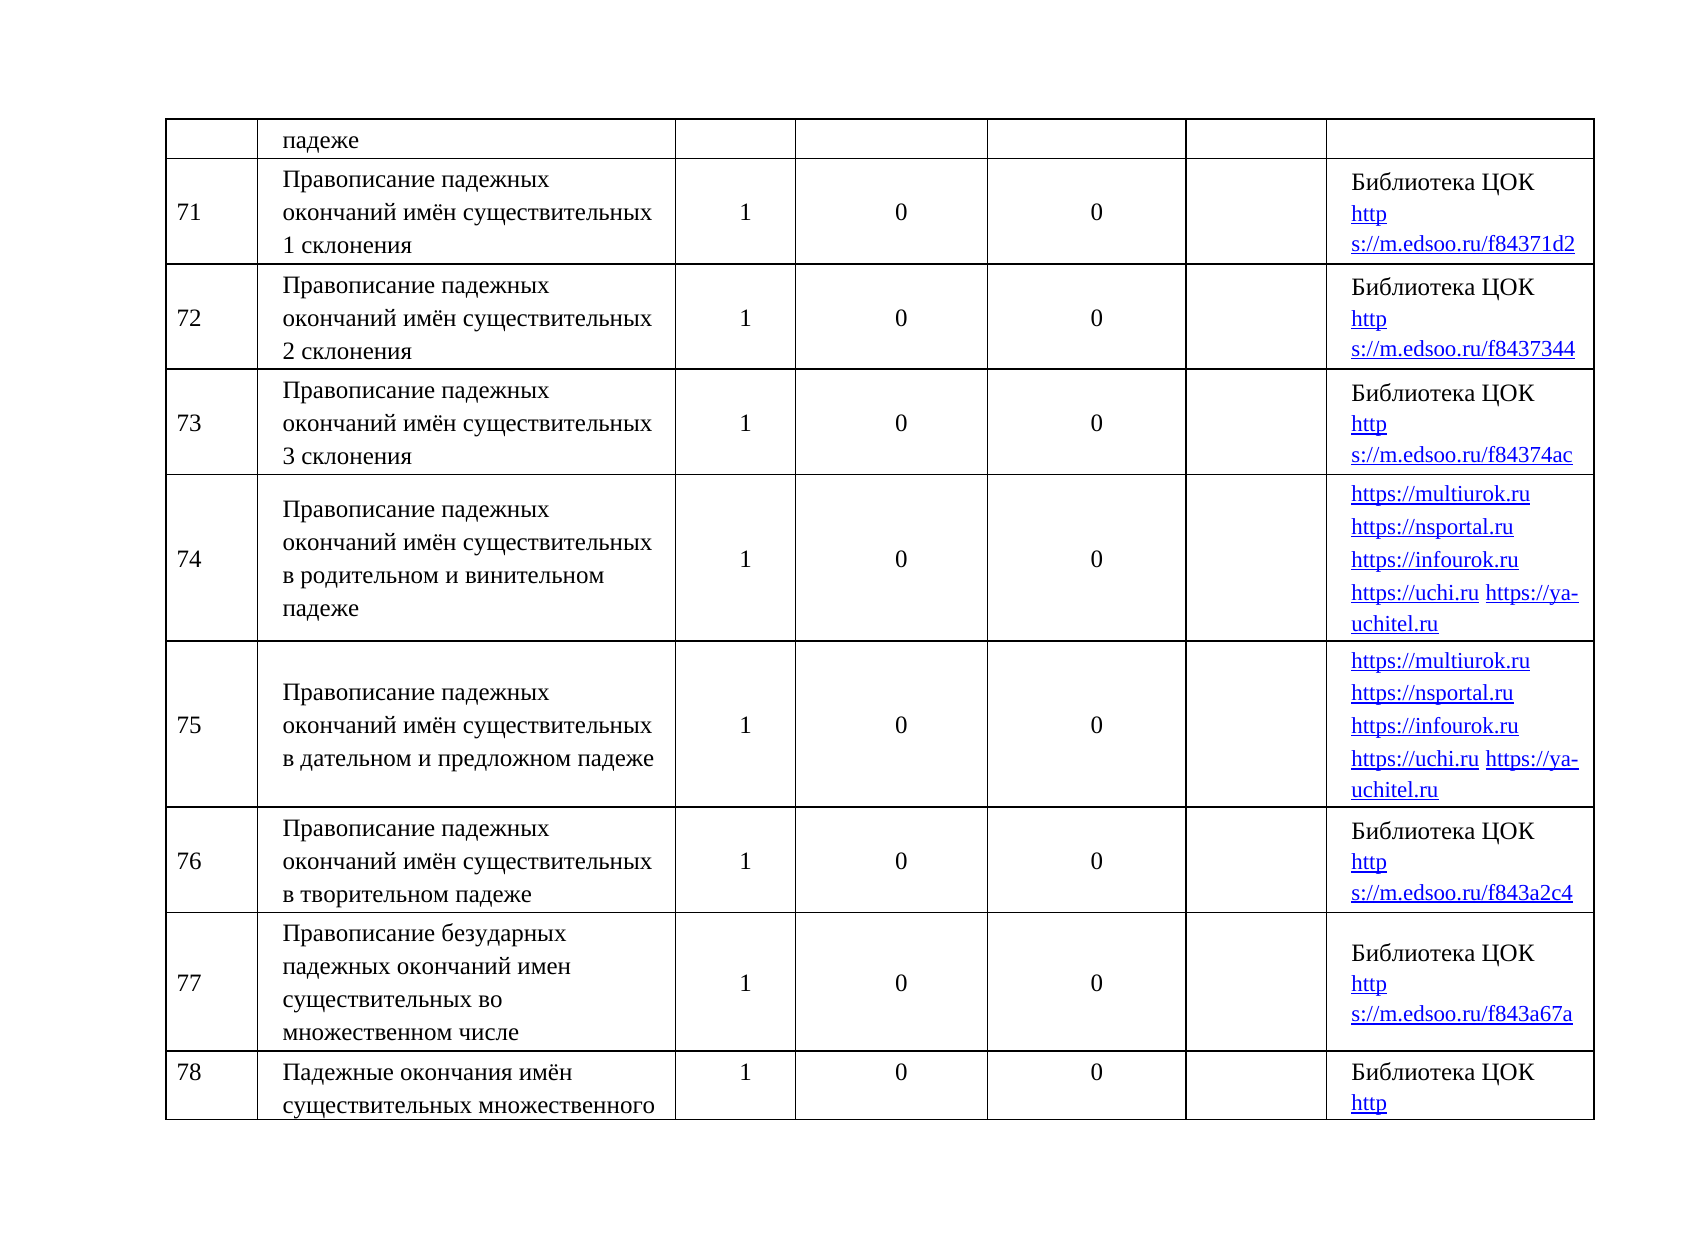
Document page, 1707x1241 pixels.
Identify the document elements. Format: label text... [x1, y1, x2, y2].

table_cell [1187, 642, 1326, 806]
table_cell 0 [796, 1052, 987, 1119]
table_cell 1 [676, 913, 795, 1050]
table_cell 0 [796, 159, 987, 263]
table_cell [1187, 370, 1326, 474]
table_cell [258, 120, 675, 157]
table_cell 1 [676, 1052, 795, 1119]
table_cell Правописание падежных окончаний имён существительных в дательном и предложном падеже [258, 642, 675, 806]
table_cell [1187, 265, 1326, 368]
table_cell 0 [796, 475, 987, 640]
table_cell 71 [167, 159, 257, 263]
table_cell [1187, 159, 1326, 263]
table_cell 1 [676, 475, 795, 640]
table_cell 77 [167, 913, 257, 1050]
table_cell 0 [796, 120, 987, 157]
table_cell Библиотека ЦОК https://m.edsoo.ru/f84371d2 [1327, 159, 1593, 263]
table_cell [1187, 913, 1326, 1050]
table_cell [258, 1052, 675, 1119]
table_cell 0 [988, 808, 1185, 912]
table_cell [1327, 120, 1593, 157]
table_cell Правописание падежных окончаний имён существительных 1 склонения [258, 159, 675, 263]
table_cell [1187, 1052, 1326, 1119]
table_cell Правописание падежных окончаний имён существительных в творительном падеже [258, 808, 675, 912]
table_cell Библиотека ЦОК https://m.edsoo.ru/f84374ac [1327, 370, 1593, 474]
table_cell [1187, 808, 1326, 912]
table_cell 0 [988, 159, 1185, 263]
table_cell 0 [988, 913, 1185, 1050]
table_cell 0 [796, 913, 987, 1050]
table_cell 1 [676, 120, 795, 157]
table_cell Библиотека ЦОК https://m.edsoo.ru/f843a67a [1327, 913, 1593, 1050]
table_cell 0 [988, 475, 1185, 640]
table_cell 0 [988, 370, 1185, 474]
table_cell 0 [988, 1052, 1185, 1119]
table_cell Библиотека ЦОК https://m.edsoo.ru/f843a2c4 [1327, 808, 1593, 912]
table_cell Правописание падежных окончаний имён существительных 2 склонения [258, 265, 675, 368]
table_cell [1187, 120, 1326, 157]
table_cell 0 [796, 265, 987, 368]
table_cell 0 [988, 265, 1185, 368]
table_cell 74 [167, 475, 257, 640]
table_cell Правописание падежных окончаний имён существительных в родительном и винительном падеже [258, 475, 675, 640]
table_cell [1327, 1052, 1593, 1119]
table_cell 0 [796, 808, 987, 912]
table_cell Библиотека ЦОК https://m.edsoo.ru/f8437344 [1327, 265, 1593, 368]
table_cell 78 [167, 1052, 257, 1119]
table_cell 1 [676, 642, 795, 806]
table_cell 0 [988, 642, 1185, 806]
table_cell 1 [676, 370, 795, 474]
table_cell [1187, 475, 1326, 640]
table_cell 72 [167, 265, 257, 368]
table_cell 70 [167, 120, 257, 157]
table_cell 0 [796, 370, 987, 474]
table_cell 73 [167, 370, 257, 474]
table_cell 75 [167, 642, 257, 806]
table_cell https://multiurok.ru https://nsportal.ru https://infourok.ru https://uchi.ru https://ya-uchitel.ru [1327, 642, 1593, 806]
table_cell 0 [796, 642, 987, 806]
table_cell 1 [676, 265, 795, 368]
table_cell Правописание безударных падежных окончаний имен существительных во множественном числе [258, 913, 675, 1050]
table_cell 1 [676, 808, 795, 912]
table_cell 1 [676, 159, 795, 263]
table_cell 76 [167, 808, 257, 912]
table_cell Правописание падежных окончаний имён существительных 3 склонения [258, 370, 675, 474]
table_cell 0 [988, 120, 1185, 157]
table_cell https://multiurok.ru https://nsportal.ru https://infourok.ru https://uchi.ru https://ya-uchitel.ru [1327, 475, 1593, 640]
